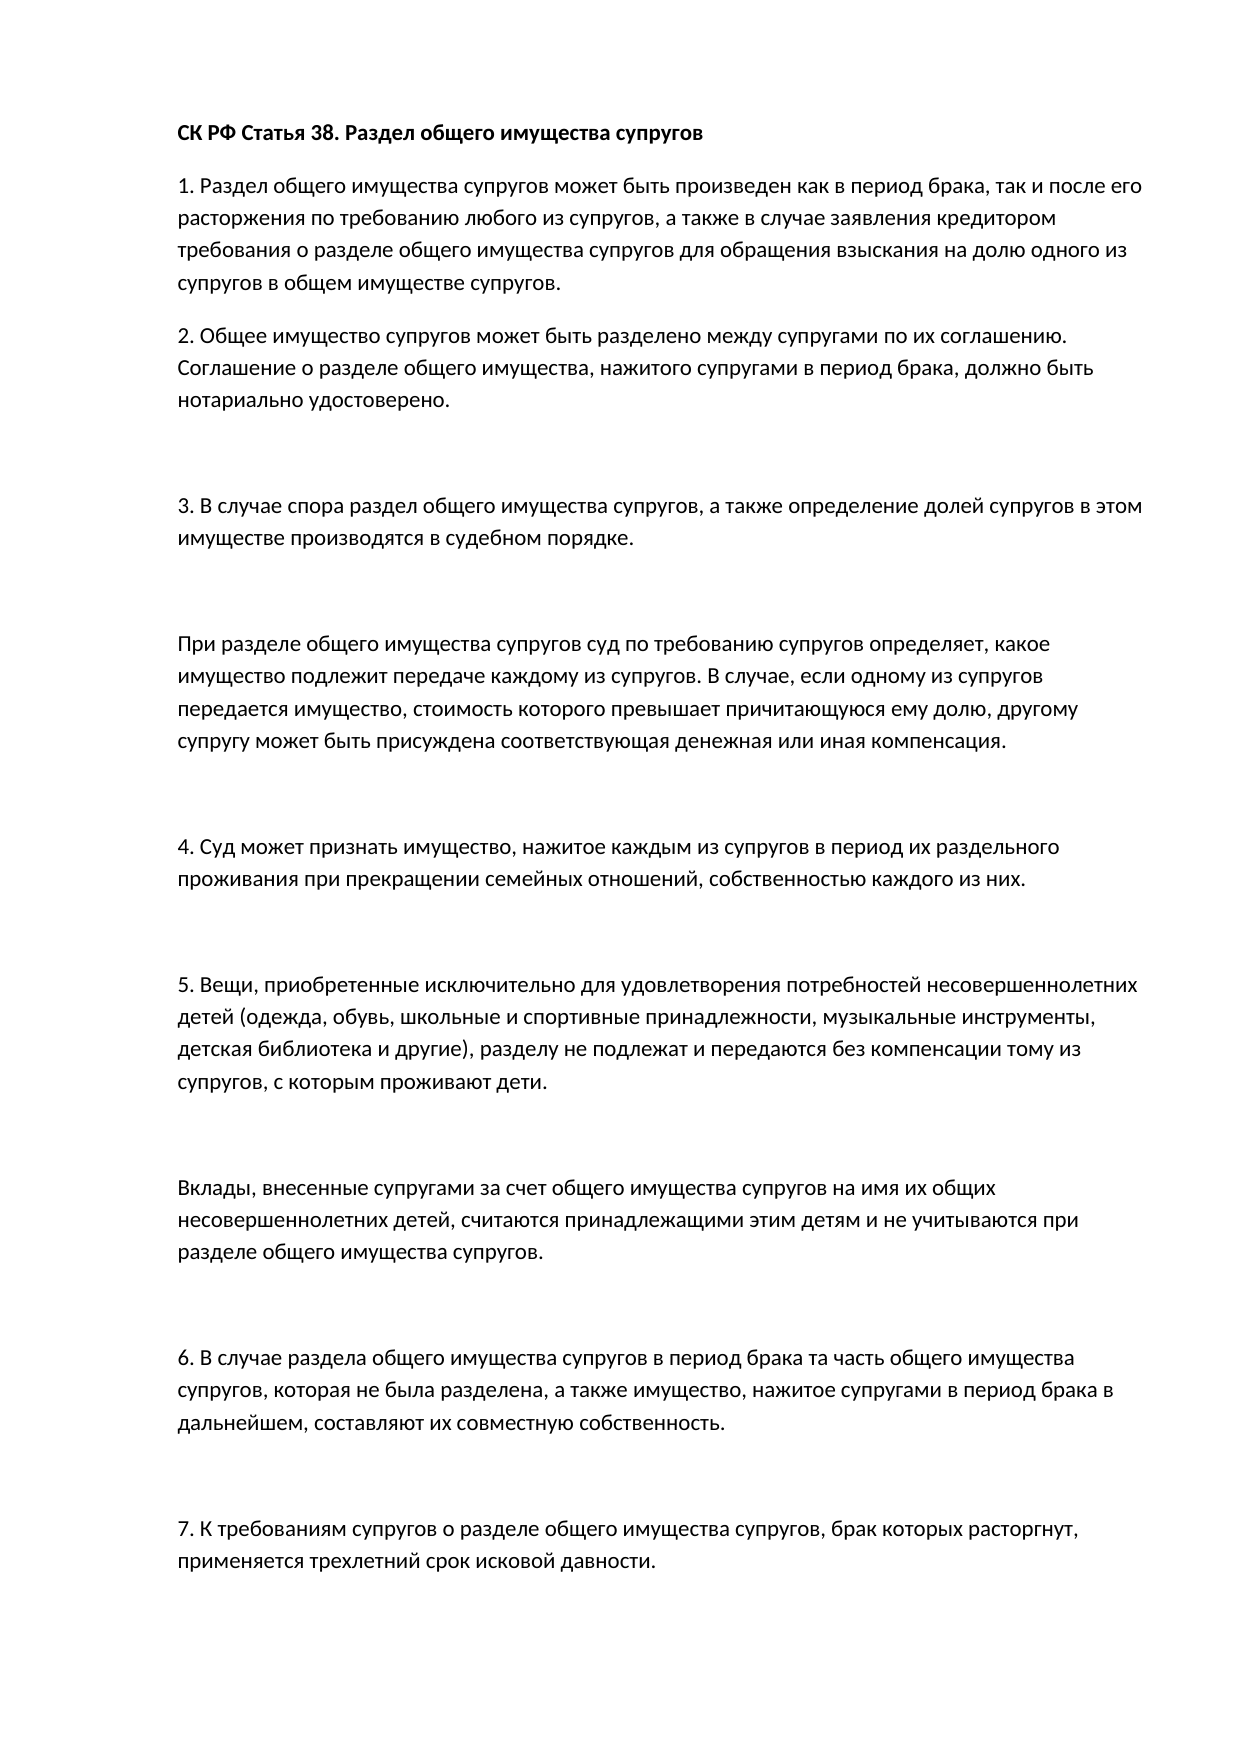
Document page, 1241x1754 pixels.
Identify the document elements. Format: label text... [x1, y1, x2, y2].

text При разделе общего имущества супругов суд по требованию супругов определяет, какое имущество подлежит передаче каждому из супругов. В случае, если одному из супругов передается имущество, стоимость которого превышает причитающуюся ему долю, другому супругу может быть присуждена соответствующая денежная или иная компенсация. [177, 629, 1152, 754]
text 6. В случае раздела общего имущества супругов в период брака та часть общего имущества супругов, которая не была разделена, а также имущество, нажитое супругами в период брака в дальнейшем, составляют их совместную собственность. [177, 1343, 1152, 1436]
text 5. Вещи, приобретенные исключительно для удовлетворения потребностей несовершеннолетних детей (одежда, обувь, школьные и спортивные принадлежности, музыкальные инструменты, детская библиотека и другие), разделу не подлежат и передаются без компенсации тому из супругов, с которым проживают дети. [177, 970, 1152, 1095]
text Вклады, внесенные супругами за счет общего имущества супругов на имя их общих несовершеннолетних детей, считаются принадлежащими этим детям и не учитываются при разделе общего имущества супругов. [177, 1173, 1152, 1265]
text 3. В случае спора раздел общего имущества супругов, а также определение долей супругов в этом имуществе производятся в судебном порядке. [177, 491, 1152, 551]
text 2. Общее имущество супругов может быть разделено между супругами по их соглашению. Соглашение о разделе общего имущества, нажитого супругами в период брака, должно быть нотариально удостоверено. [177, 321, 1152, 413]
text 1. Раздел общего имущества супругов может быть произведен как в период брака, так и после его расторжения по требованию любого из супругов, а также в случае заявления кредитором требования о разделе общего имущества супругов для обращения взыскания на долю одного из супругов в общем имуществе супругов. [177, 171, 1152, 296]
text 7. К требованиям супругов о разделе общего имущества супругов, брак которых расторгнут, применяется трехлетний срок исковой давности. [177, 1514, 1152, 1574]
text СК РФ Статья 38. Раздел общего имущества супругов [177, 118, 1152, 146]
text 4. Суд может признать имущество, нажитое каждым из супругов в период их раздельного проживания при прекращении семейных отношений, собственностью каждого из них. [177, 832, 1152, 892]
